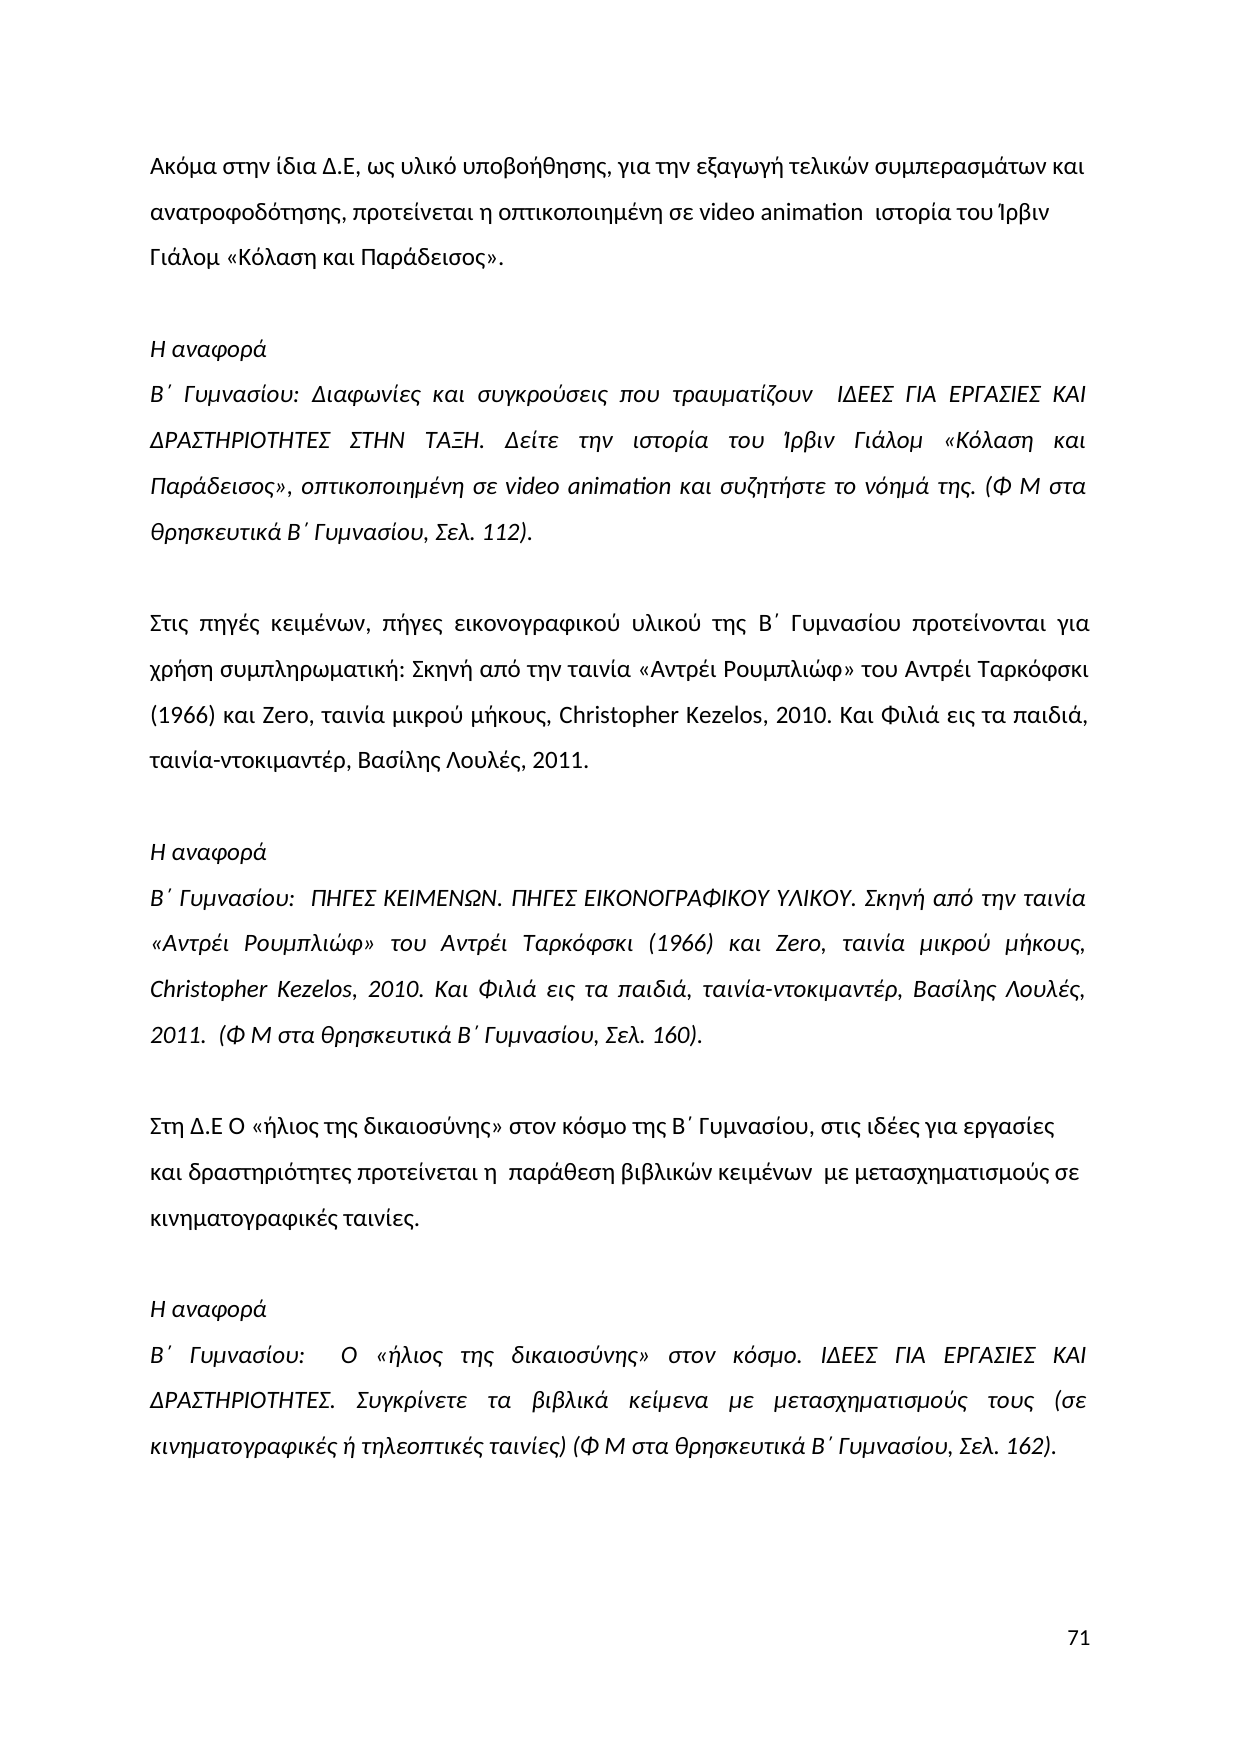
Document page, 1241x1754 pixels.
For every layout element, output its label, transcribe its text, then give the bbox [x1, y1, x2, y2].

text Στις πηγές κειμένων, πήγες εικονογραφικού υλικού της Β΄ Γυμνασίου προτείνονται για χρήση συμπληρωματική: Σκηνή από την ταινία «Αντρέι Ρουμπλιώφ» του Αντρέι Ταρκόφσκι (1966) και Zero, ταινία μικρού μήκους, Christopher Kezelos, 2010. Και Φιλιά εις τα παιδιά, ταινία-ντοκιμαντέρ, Βασίλης Λουλές, 2011. [150, 607, 1090, 775]
text Στη Δ.Ε Ο «ήλιος της δικαιοσύνης» στον κόσμο της Β΄ Γυμνασίου, στις ιδέες για εργασίες και δραστηριότητες προτείνεται η παράθεση βιβλικών κειμένων με μετασχηματισμούς σε κινηματογραφικές ταινίες. [150, 1110, 1090, 1232]
text Ακόμα στην ίδια Δ.Ε, ως υλικό υποβοήθησης, για την εξαγωγή τελικών συμπερασμάτων και ανατροφοδότησης, προτείνεται η οπτικοποιημένη σε video animation ιστορία του Ίρβιν Γιάλομ «Κόλαση και Παράδεισος». [150, 150, 1090, 272]
text Η αναφορά [150, 1293, 1090, 1324]
text Β΄ Γυμνασίου: Ο «ήλιος της δικαιοσύνης» στον κόσμο. ΙΔΕΕΣ ΓΙΑ ΕΡΓΑΣΙΕΣ ΚΑΙ ΔΡΑΣΤΗΡΙΟΤΗΤΕΣ. Συγκρίνετε τα βιβλικά κείμενα με μετασχηματισμούς τους (σε κινηματογραφικές ή τηλεοπτικές ταινίες) (Φ Μ στα θρησκευτικά Β΄ Γυμνασίου, Σελ. 162). [150, 1339, 1090, 1461]
text Β΄ Γυμνασίου: ΠΗΓΕΣ ΚΕΙΜΕΝΩΝ. ΠΗΓΕΣ ΕΙΚΟΝΟΓΡΑΦΙΚΟΥ ΥΛΙΚΟΥ. Σκηνή από την ταινία «Αντρέι Ρουμπλιώφ» του Αντρέι Ταρκόφσκι (1966) και Zero, ταινία μικρού μήκους, Christopher Kezelos, 2010. Και Φιλιά εις τα παιδιά, ταινία-ντοκιμαντέρ, Βασίλης Λουλές, 2011. (Φ Μ στα θρησκευτικά Β΄ Γυμνασίου, Σελ. 160). [150, 882, 1090, 1049]
text Β΄ Γυμνασίου: Διαφωνίες και συγκρούσεις που τραυματίζουν ΙΔΕΕΣ ΓΙΑ ΕΡΓΑΣΙΕΣ ΚΑΙ ΔΡΑΣΤΗΡΙΟΤΗΤΕΣ ΣΤΗΝ ΤΑΞΗ. Δείτε την ιστορία του Ίρβιν Γιάλομ «Κόλαση και Παράδεισος», οπτικοποιημένη σε video animation και συζητήστε το νόημά της. (Φ Μ στα θρησκευτικά Β΄ Γυμνασίου, Σελ. 112). [150, 379, 1090, 546]
text Η αναφορά [150, 333, 1090, 363]
text Η αναφορά [150, 836, 1090, 866]
